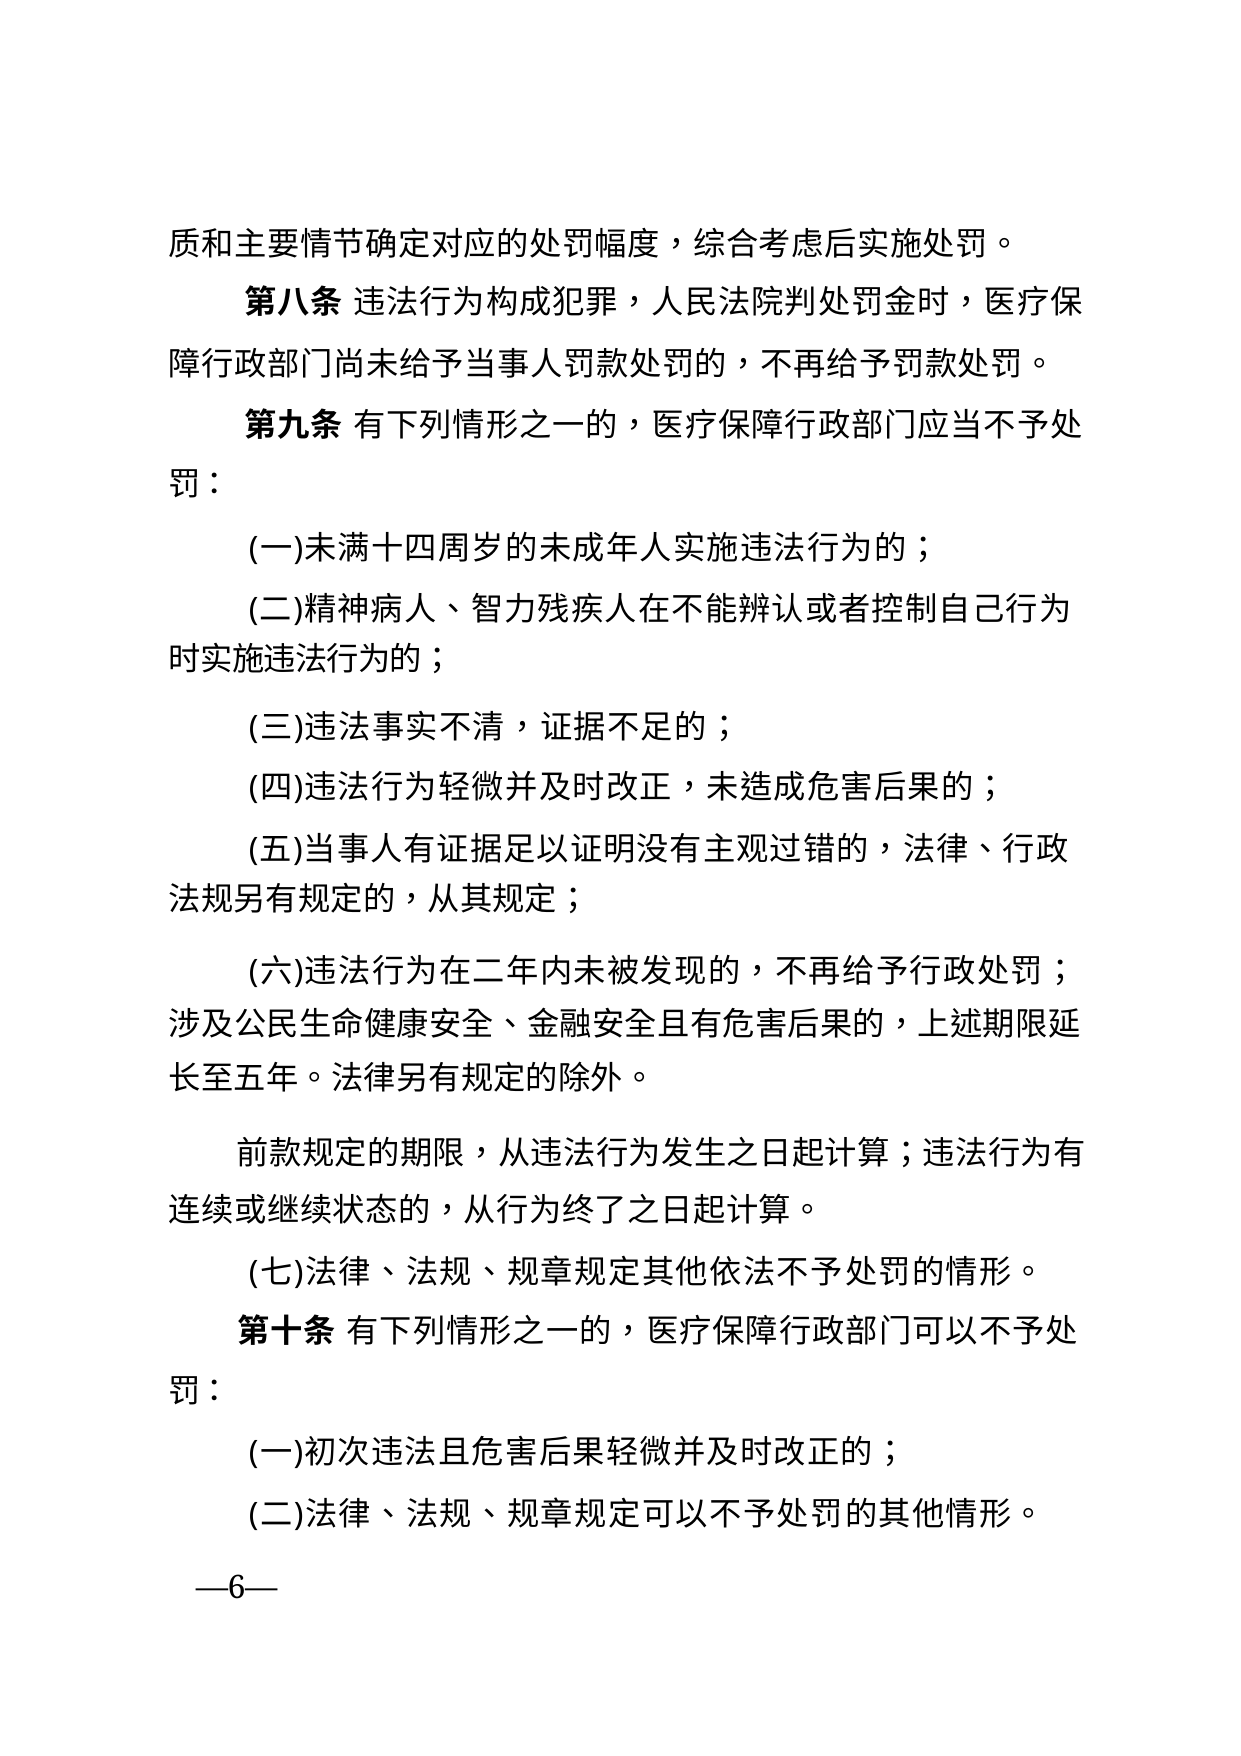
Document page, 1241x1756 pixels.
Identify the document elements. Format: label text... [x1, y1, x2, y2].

text (二)精神病人、智力残疾人在不能辨认或者控制自己行为 时实施违法行为的； [169, 586, 1086, 680]
text 第九条 有下列情形之一的，医疗保障行政部门应当不予处 罚： [169, 402, 1094, 505]
text (二)法律、法规、规章规定可以不予处罚的其他情形。 [249, 1493, 1094, 1534]
text 第十条 有下列情形之一的，医疗保障行政部门可以不予处 罚： [169, 1308, 1088, 1412]
text (五)当事人有证据足以证明没有主观过错的，法律、行政 法规另有规定的，从其规定； [169, 825, 1083, 920]
text 第八条 违法行为构成犯罪，人民法院判处罚金时，医疗保 障行政部门尚未给予当事人罚款处罚的，不再给予罚款处罚。 [169, 279, 1093, 385]
text (四)违法行为轻微并及时改正，未造成危害后果的； [249, 767, 1094, 807]
text 前款规定的期限，从违法行为发生之日起计算；违法行为有 连续或继续状态的，从行为终了之日起计算。 [169, 1129, 1087, 1231]
text 质和主要情节确定对应的处罚幅度，综合考虑后实施处罚。 [169, 223, 1094, 263]
text (一)未满十四周岁的未成年人实施违法行为的； [249, 527, 1094, 567]
text (七)法律、法规、规章规定其他依法不予处罚的情形。 [249, 1251, 1094, 1292]
text (三)违法事实不清，证据不足的； [249, 706, 1094, 746]
text (六)违法行为在二年内未被发现的，不再给予行政处罚； 涉及公民生命健康安全、金融安全且有危害后果的，上述期限延 长至五年。法律另有规定的除外。 [169, 948, 1091, 1099]
text (一)初次违法且危害后果轻微并及时改正的； [249, 1431, 1094, 1471]
